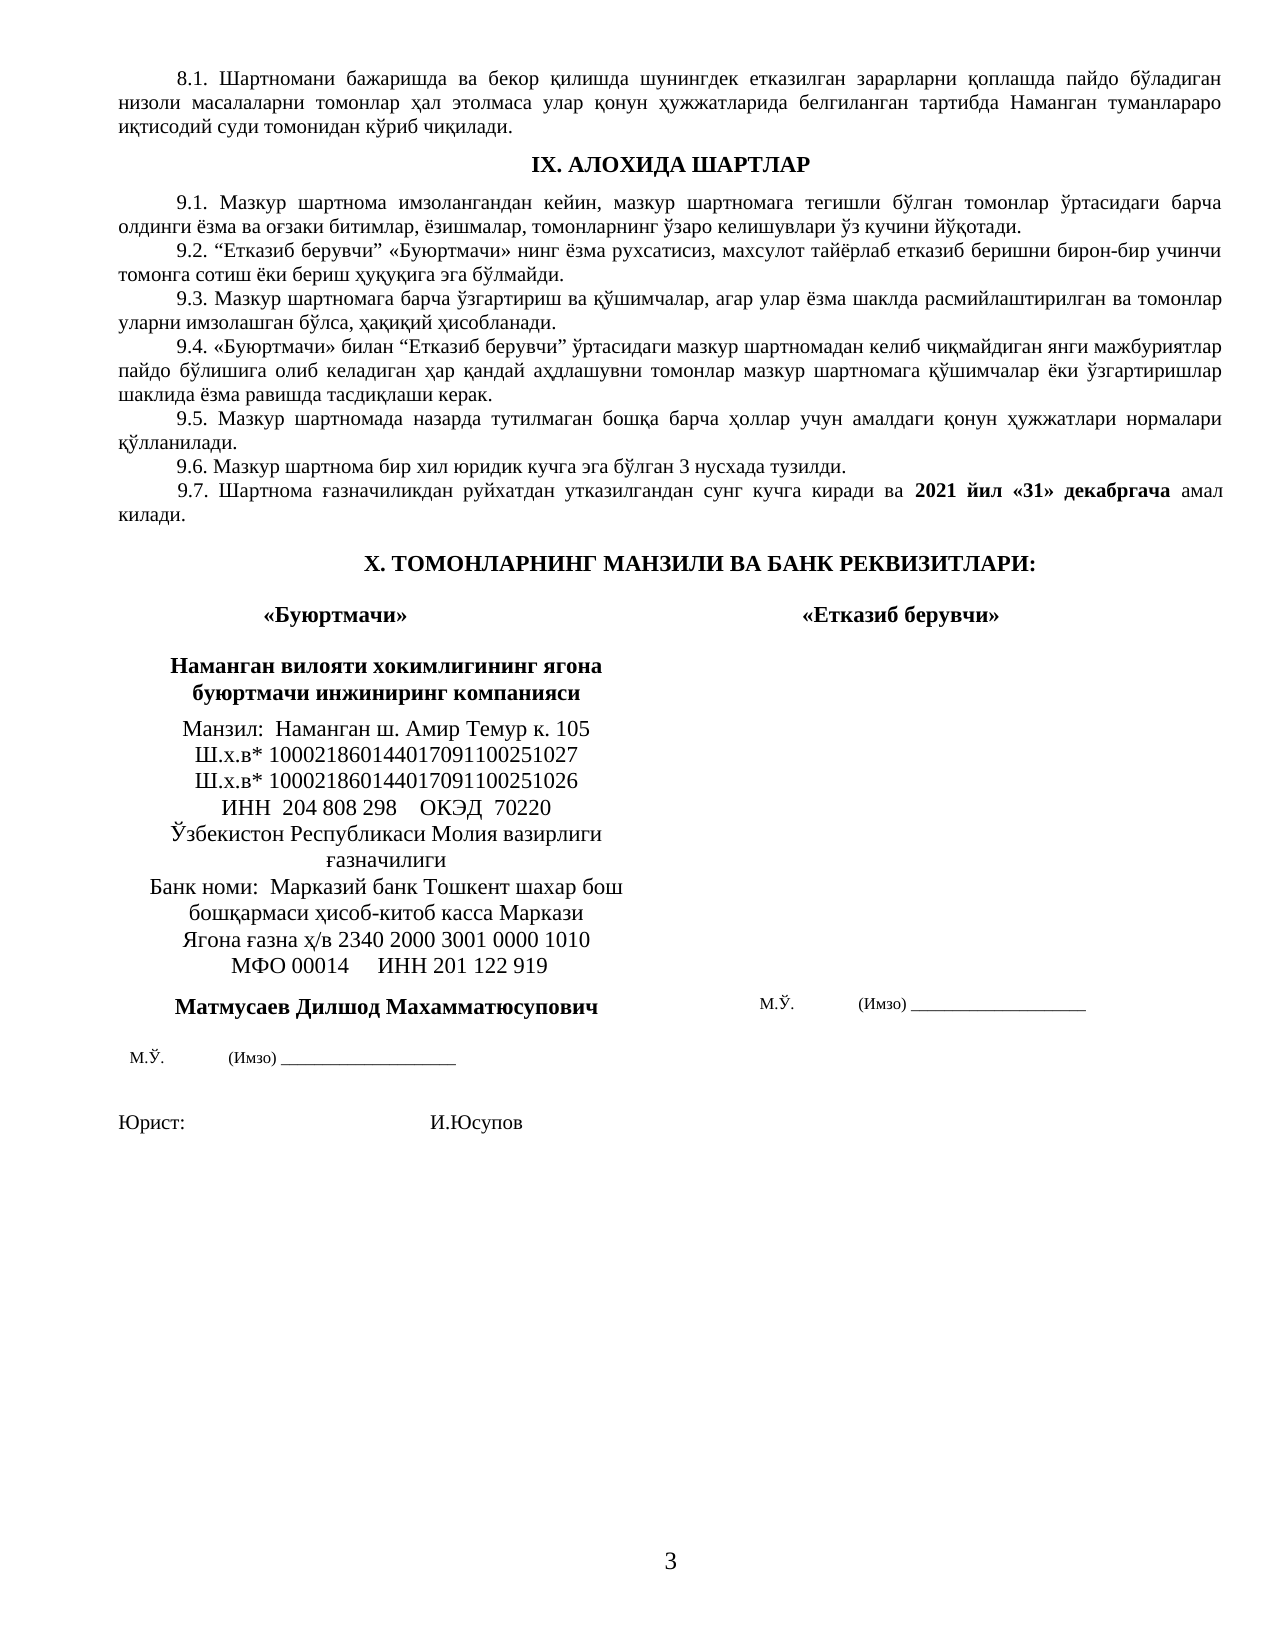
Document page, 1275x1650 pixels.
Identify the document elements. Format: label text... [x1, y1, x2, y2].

text 9.4. «Буюртмачи» билан “Етказиб берувчи” ўртасидаги мазкур шартномадан келиб чиқмайдиган янги мажбуриятлар пайдо бўлишига олиб келадиган ҳар қандай аҳдлашувни томонлар мазкур шартномага қўшимчалар ёки ўзгартиришлар шаклида ёзма равишда тасдиқлаши керак. [118, 334, 1223, 406]
text Юрист: И.Юсупов [118, 1110, 1223, 1134]
text X. ТОМОНЛАРНИНГ МАНЗИЛИ ВА БАНК РЕКВИЗИТЛАРИ: [118, 551, 1223, 577]
text «Буюртмачи» «Етказиб берувчи» [118, 601, 1223, 627]
text 9.1. Мазкур шартнома имзолангандан кейин, мазкур шартномага тегишли бўлган томонлар ўртасидаги барча олдинги ёзма ва оғзаки битимлар, ёзишмалар, томонларнинг ўзаро келишувлари ўз кучини йўқотади. [118, 189, 1223, 238]
text IX. АЛОХИДА ШАРТЛАР [118, 151, 1223, 177]
table_header Наманган вилояти хокимлигининг ягона буюртмачи инжиниринг компанияси Манзил: Наманган ш. Амир Темур к. 105 Ш.х.в* 100021860144017091100251027 Ш.х.в* 100021860144017091100251026 ИНН 204 808 298 ОКЭД 70220 Ўзбекистон Республикаси Молия вазирлиги ғазначилиги Банк номи: Марказий банк Тошкент шахар бош бошқармаси ҳисоб-китоб касса Маркази Ягона ғазна ҳ/в 2340 2000 3001 0000 1010 МФО 00014 ИНН 201 122 919 Матмусаев Дилшод Махамматюсупович М.Ў. (Имзо) _____________________ [118, 627, 654, 1067]
text 9.7. Шартнома ғазначиликдан руйхатдан утказилгандан сунг кучга киради ва 2021 йил «31» декабргача амал килади. [118, 478, 1223, 526]
text 9.6. Мазкур шартнома бир хил юридик кучга эга бўлган 3 нусхада тузилди. [118, 454, 1223, 478]
table_header “Sunway Group Service” МЧЖ Манзил: Наманган.ш Оромгох Дахаси 48-уй Банк номи: Ипак йўли Наманган филиал х/р: 2020 8000 5005 9177 5001 МФО: 01054, ИНН:303701826, ОКЭД 31090, Тел: 90 596-26-38 Миразизханов Абдулазиз М.Ў. (Имзо) _____________________ [654, 627, 1191, 1067]
text 8.1. Шартномани бажаришда ва бекор қилишда шунингдек етказилган зарарларни қоплашда пайдо бўладиган низоли масалаларни томонлар ҳал этолмаса улар қонун ҳужжатларида белгиланган тартибда Наманган туманлараро иқтисодий суди томонидан кўриб чиқилади. [118, 66, 1223, 138]
text 9.3. Мазкур шартномага барча ўзгартириш ва қўшимчалар, агар улар ёзма шаклда расмийлаштирилган ва томонлар уларни имзолашган бўлса, ҳақиқий ҳисобланади. [118, 286, 1223, 334]
text 9.5. Мазкур шартномада назарда тутилмаган бошқа барча ҳоллар учун амалдаги қонун ҳужжатлари нормалари қўлланилади. [118, 406, 1223, 454]
text 9.2. “Етказиб берувчи” «Буюртмачи» нинг ёзма рухсатисиз, махсулот тайёрлаб етказиб беришни бирон-бир учинчи томонга сотиш ёки бериш ҳуқуқига эга бўлмайди. [118, 238, 1223, 286]
